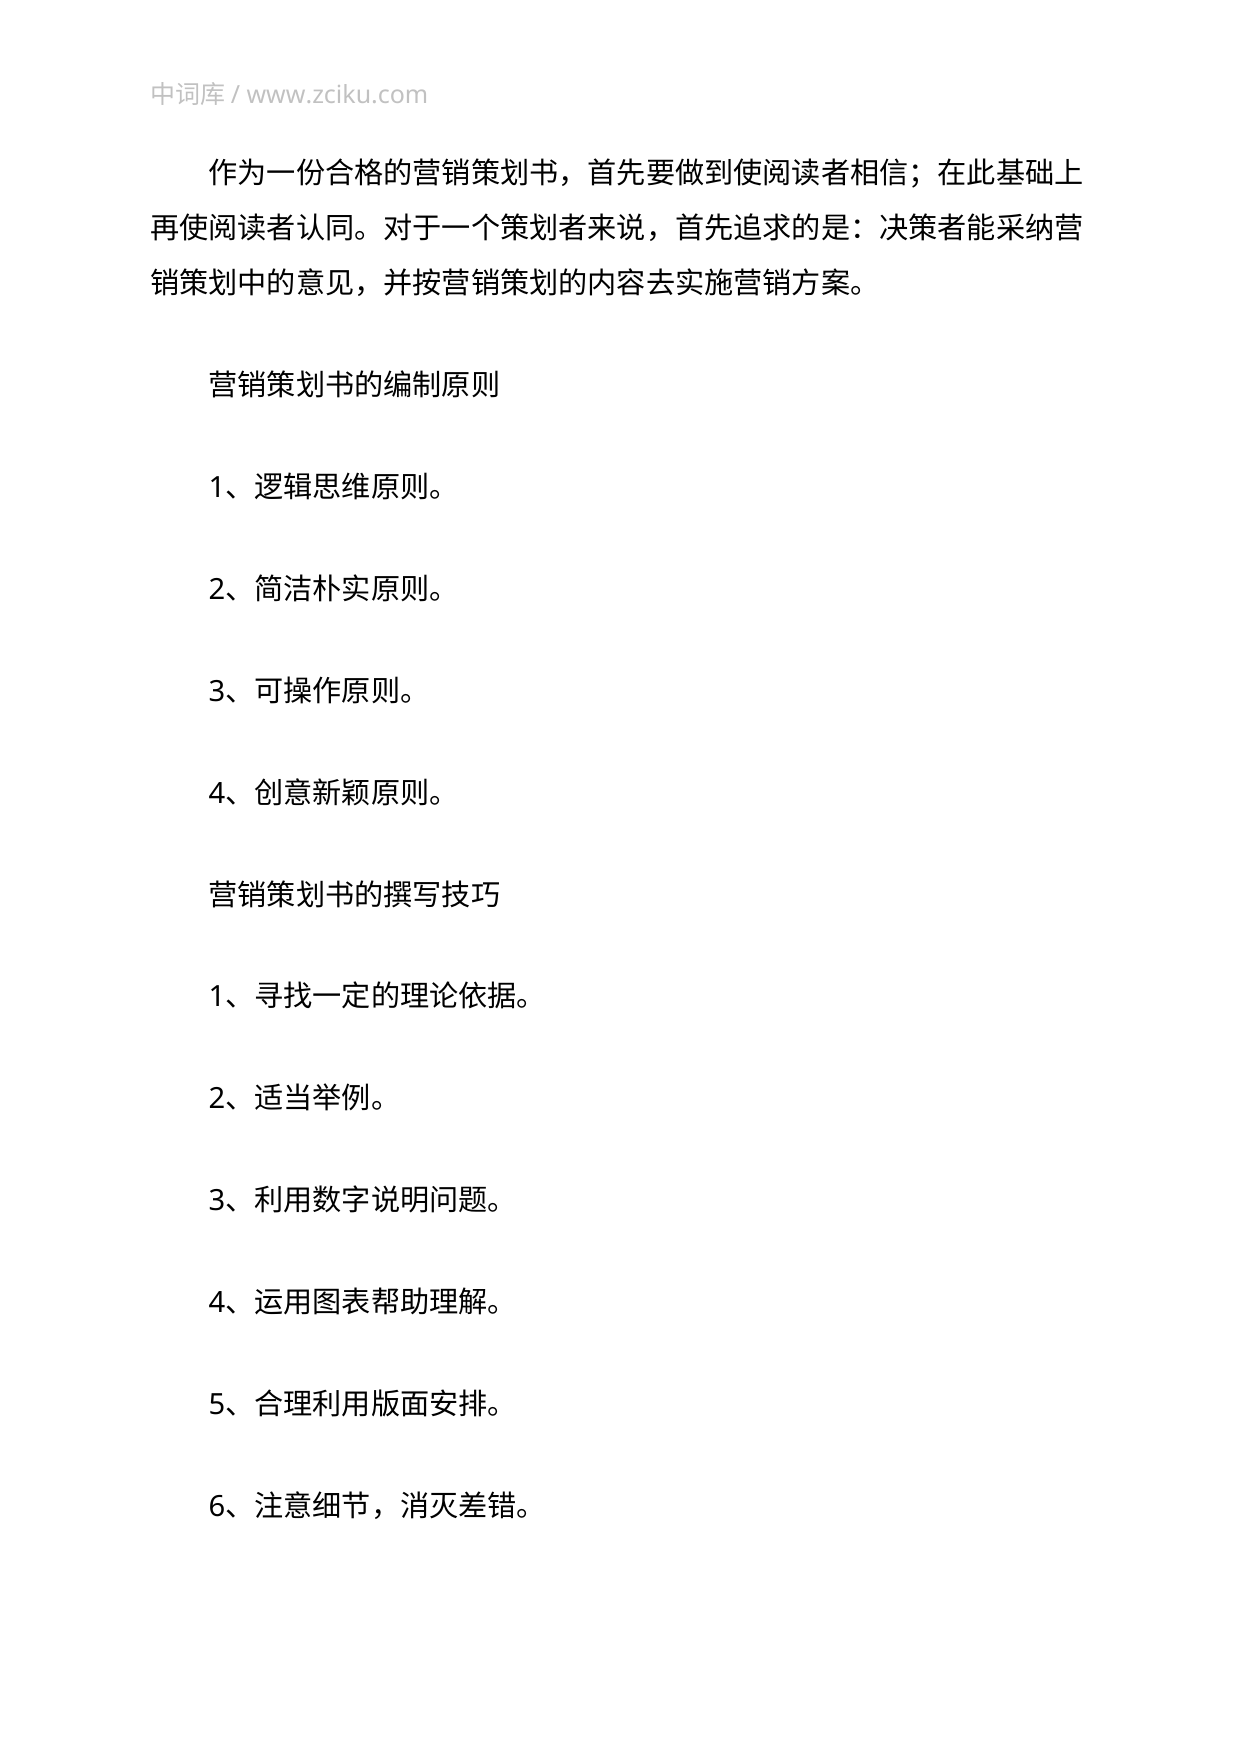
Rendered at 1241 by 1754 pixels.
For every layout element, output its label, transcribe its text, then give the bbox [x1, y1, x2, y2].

text 作为一份合格的营销策划书，首先要做到使阅读者相信；在此基础上再使阅读者认同。对于一个策划者来说，首先追求的是：决策者能采纳营销策划中的意见，并按营销策划的内容去实施营销方案。 [150, 150, 1090, 302]
text 1、逻辑思维原则。 [150, 463, 1090, 506]
text 2、适当举例。 [150, 1075, 1090, 1117]
text 营销策划书的撰写技巧 [150, 871, 1090, 913]
text 6、注意细节，消灭差错。 [150, 1483, 1090, 1525]
text 2、简洁朴实原则。 [150, 565, 1090, 608]
text 4、创意新颖原则。 [150, 769, 1090, 812]
text 1、寻找一定的理论依据。 [150, 973, 1090, 1015]
text 4、运用图表帮助理解。 [150, 1279, 1090, 1321]
text 3、利用数字说明问题。 [150, 1177, 1090, 1219]
text 5、合理利用版面安排。 [150, 1381, 1090, 1423]
text 3、可操作原则。 [150, 667, 1090, 710]
text 营销策划书的编制原则 [150, 362, 1090, 404]
